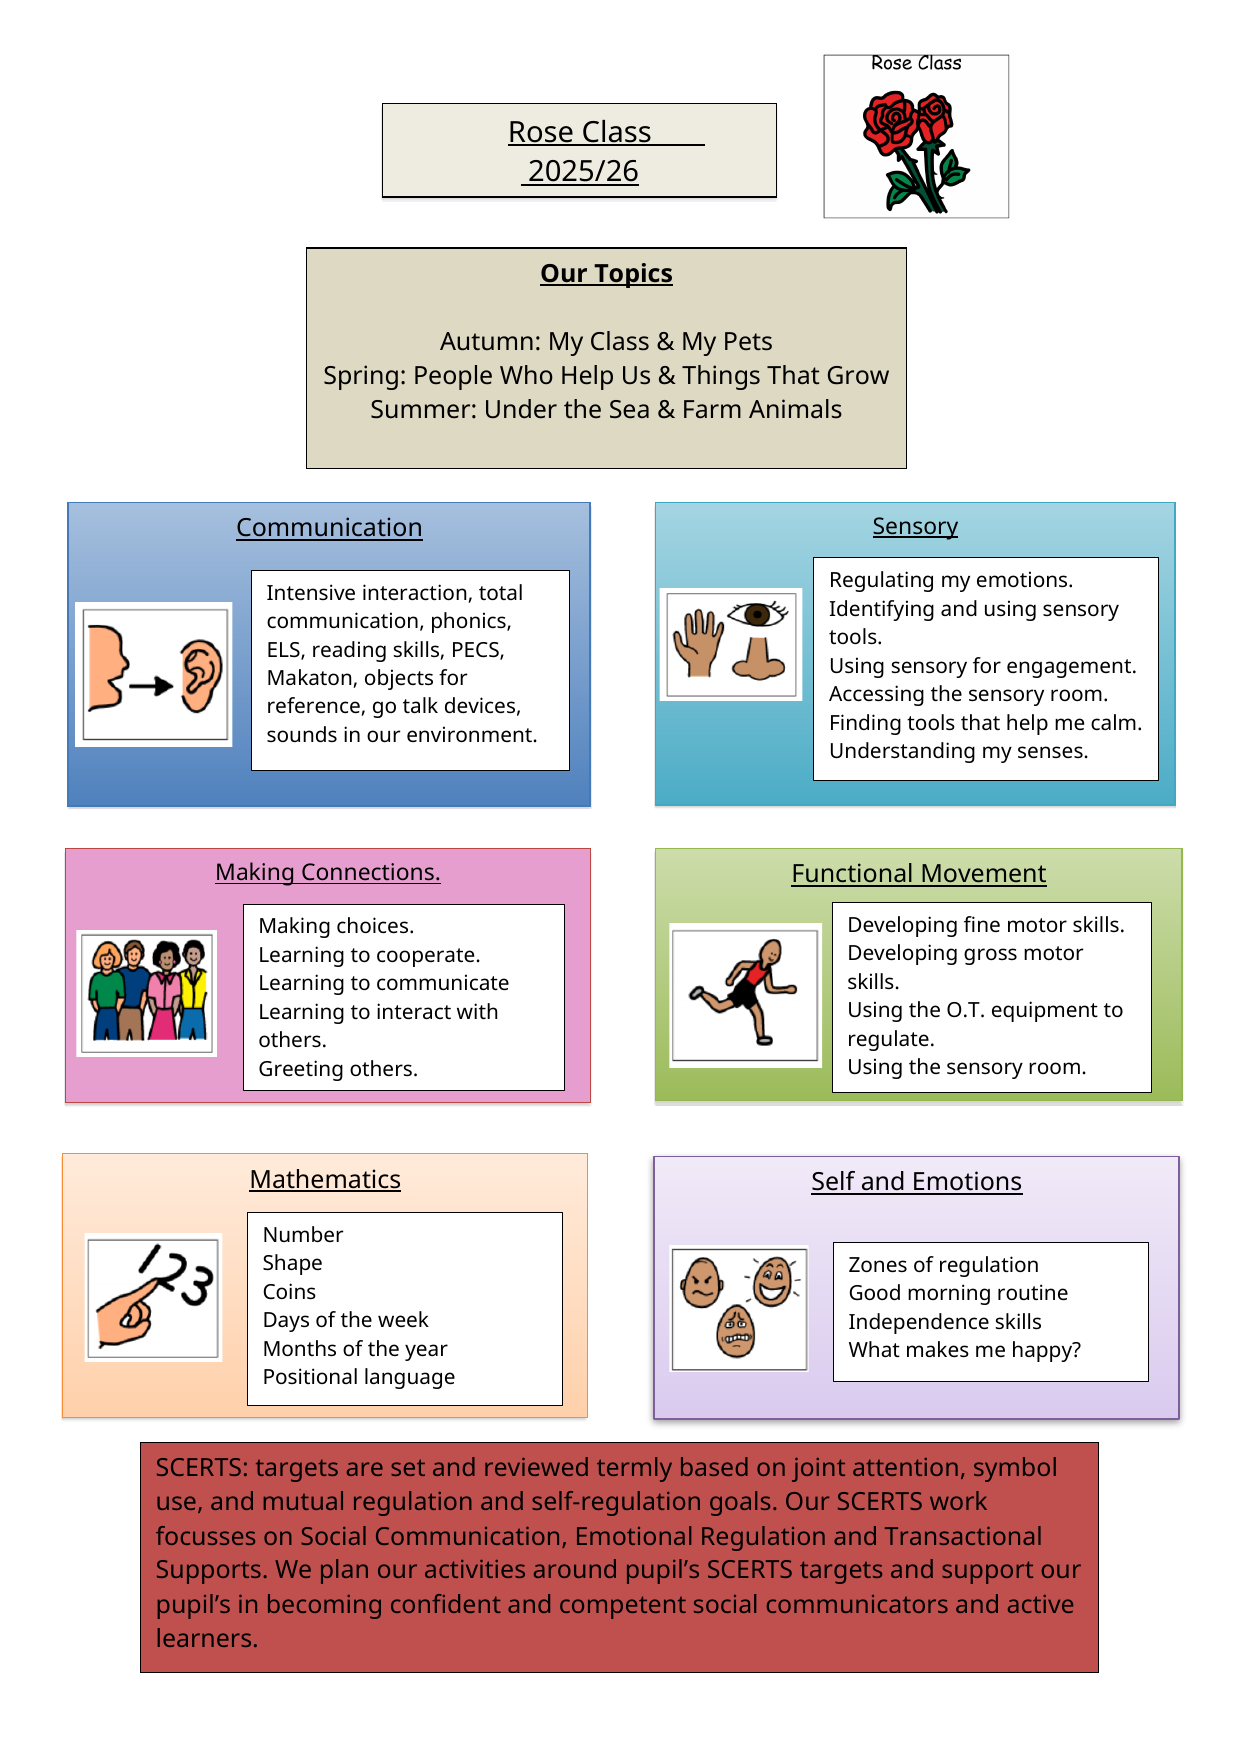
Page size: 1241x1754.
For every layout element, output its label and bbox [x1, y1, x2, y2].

picture [669, 1245, 809, 1372]
picture [75, 602, 233, 747]
picture [659, 588, 803, 701]
picture [84, 1233, 223, 1362]
picture [820, 49, 1014, 222]
picture [76, 930, 217, 1057]
picture [669, 923, 823, 1068]
